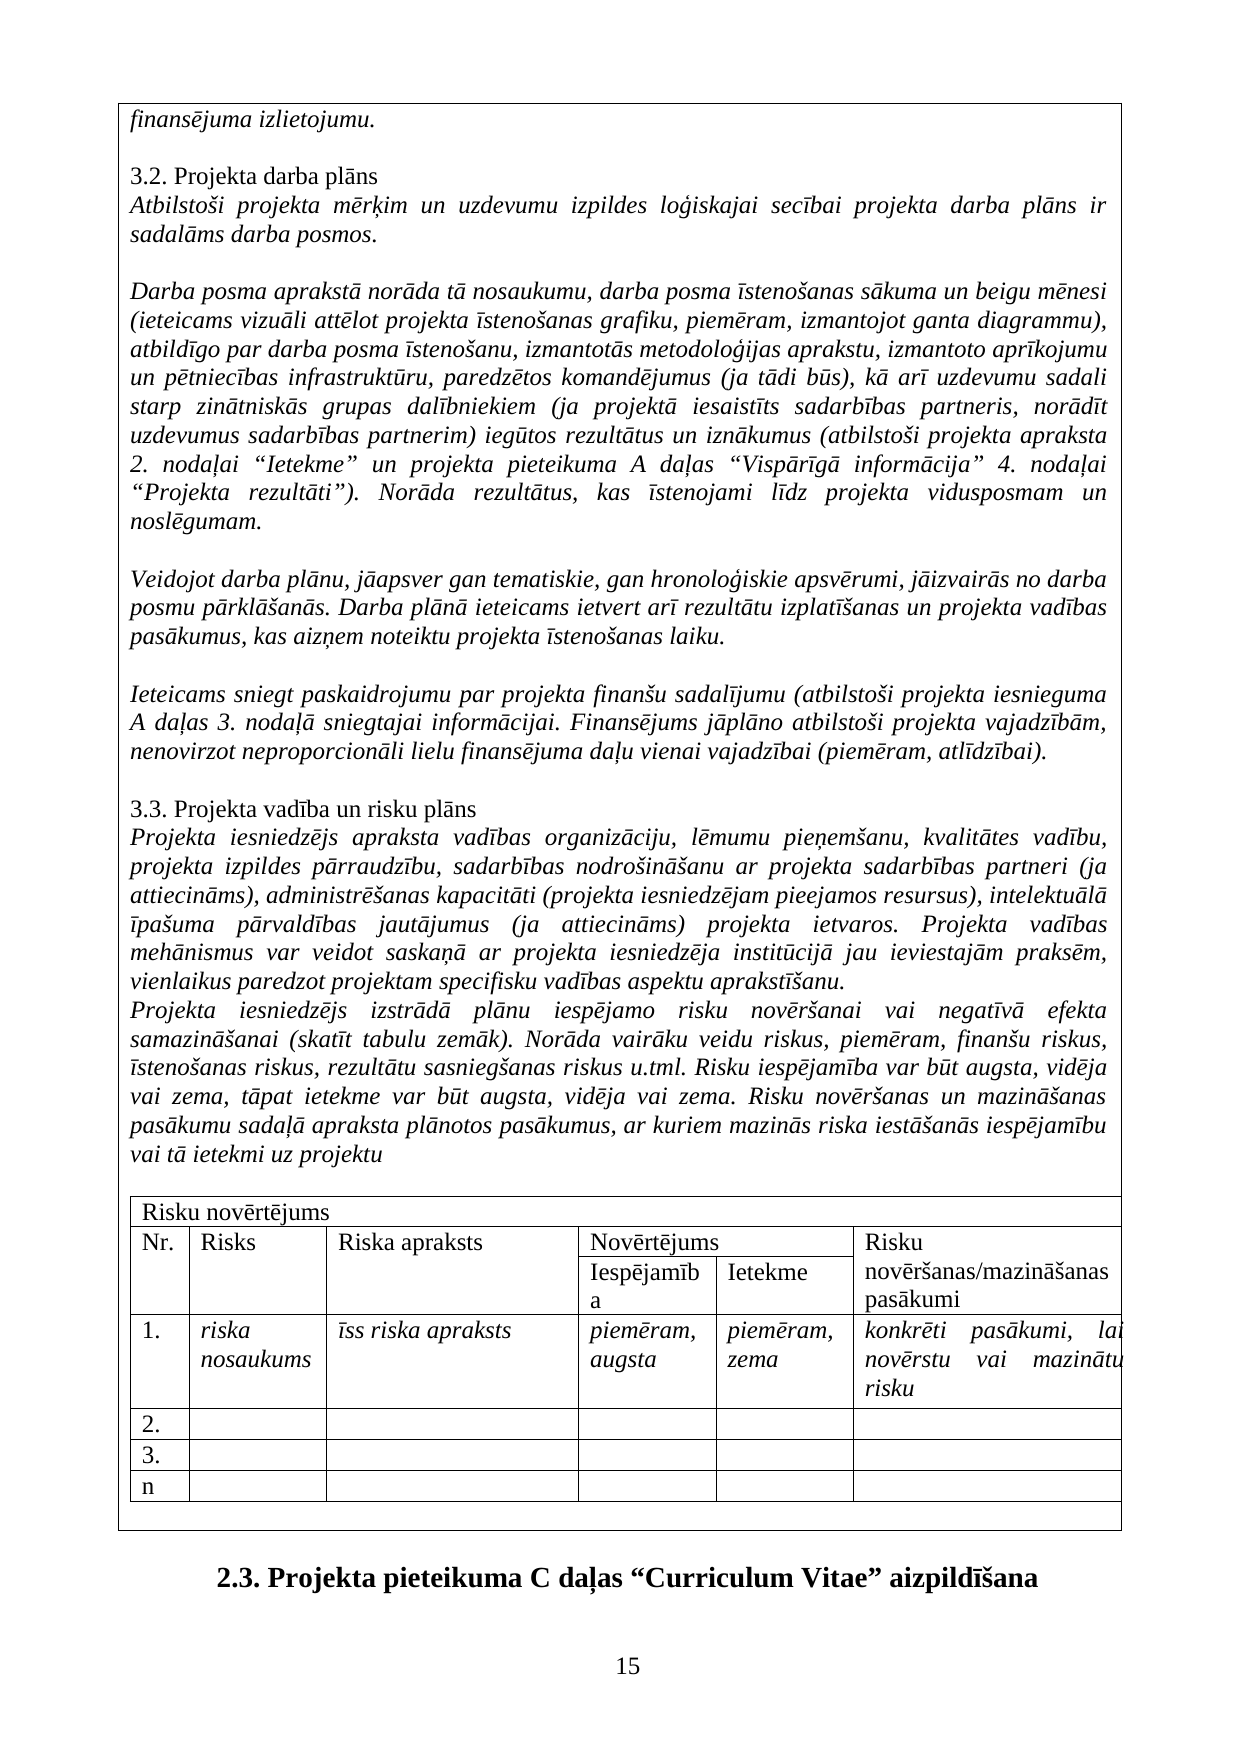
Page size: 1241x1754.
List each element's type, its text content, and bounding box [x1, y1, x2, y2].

subtitle 2.3. Projekta pieteikuma C daļas “Curriculum Vitae” aizpildīšana [118, 1560, 1137, 1594]
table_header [119, 104, 1121, 1530]
